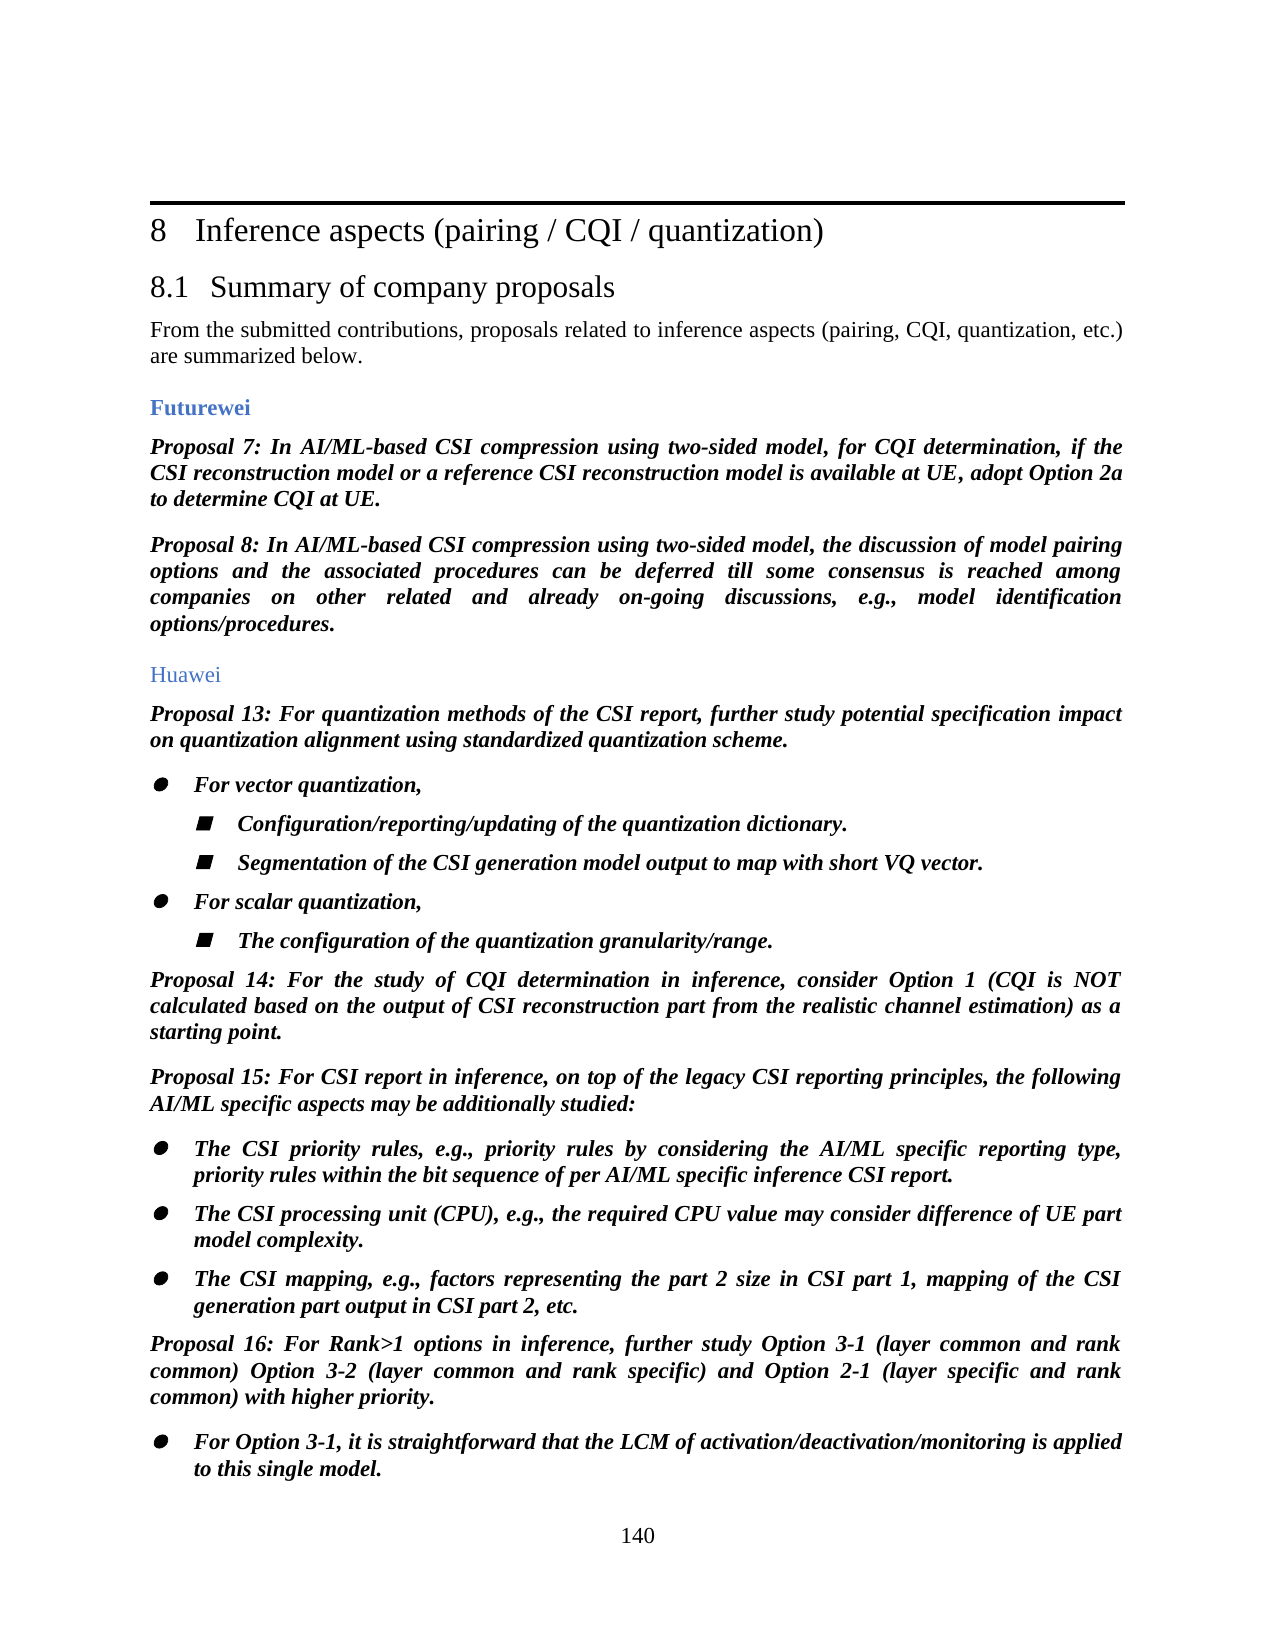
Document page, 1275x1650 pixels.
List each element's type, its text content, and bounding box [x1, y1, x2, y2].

text Proposal 7: In AI/ML-based CSI compression using two-sided model, for CQI determination, if the CSI reconstruction model or a reference CSI reconstruction model is available at UE, adopt Option 2a to determine CQI at UE. [150, 433, 1125, 512]
subtitle Summary of company proposals [150, 268, 1125, 304]
text Proposal 15: For CSI report in inference, on top of the legacy CSI reporting principles, the following AI/ML specific aspects may be additionally studied: [150, 1063, 1125, 1116]
list For scalar quantization, [150, 888, 1125, 914]
list The configuration of the quantization granularity/range. [194, 927, 1125, 953]
text Futurewei [150, 394, 1125, 420]
list Configuration/reporting/updating of the quantization dictionary. [194, 810, 1125, 837]
list The CSI priority rules, e.g., priority rules by considering the AI/ML specific reporting type, priority rules within the bit sequence of per AI/ML specific inference CSI report. [150, 1135, 1125, 1188]
list Segmentation of the CSI generation model output to map with short VQ vector. [194, 849, 1125, 875]
list The CSI mapping, e.g., factors representing the part 2 size in CSI part 1, mapping of the CSI generation part output in CSI part 2, etc. [150, 1265, 1125, 1318]
text Proposal 14: For the study of CQI determination in inference, consider Option 1 (CQI is NOT calculated based on the output of CSI reconstruction part from the realistic channel estimation) as a starting point. [150, 966, 1125, 1045]
text Huawei [150, 661, 1125, 687]
text Proposal 13: For quantization methods of the CSI report, further study potential specification impact on quantization alignment using standardized quantization scheme. [150, 700, 1125, 753]
subtitle Inference aspects (pairing / CQI / quantization) [150, 205, 1125, 249]
list For Option 3-1, it is straightforward that the LCM of activation/deactivation/monitoring is applied to this single model. [150, 1428, 1125, 1481]
list For vector quantization, [150, 771, 1125, 798]
list The CSI processing unit (CPU), e.g., the required CPU value may consider difference of UE part model complexity. [150, 1200, 1125, 1253]
text Proposal 8: In AI/ML-based CSI compression using two-sided model, the discussion of model pairing options and the associated procedures can be deferred till some consensus is reached among companies on other related and already on-going discussions, e.g., model identification options/procedures. [150, 531, 1125, 636]
text From the submitted contributions, proposals related to inference aspects (pairing, CQI, quantization, etc.) are summarized below. [150, 316, 1125, 369]
text Proposal 16: For Rank>1 options in inference, further study Option 3-1 (layer common and rank common) Option 3-2 (layer common and rank specific) and Option 2-1 (layer specific and rank common) with higher priority. [150, 1331, 1125, 1409]
